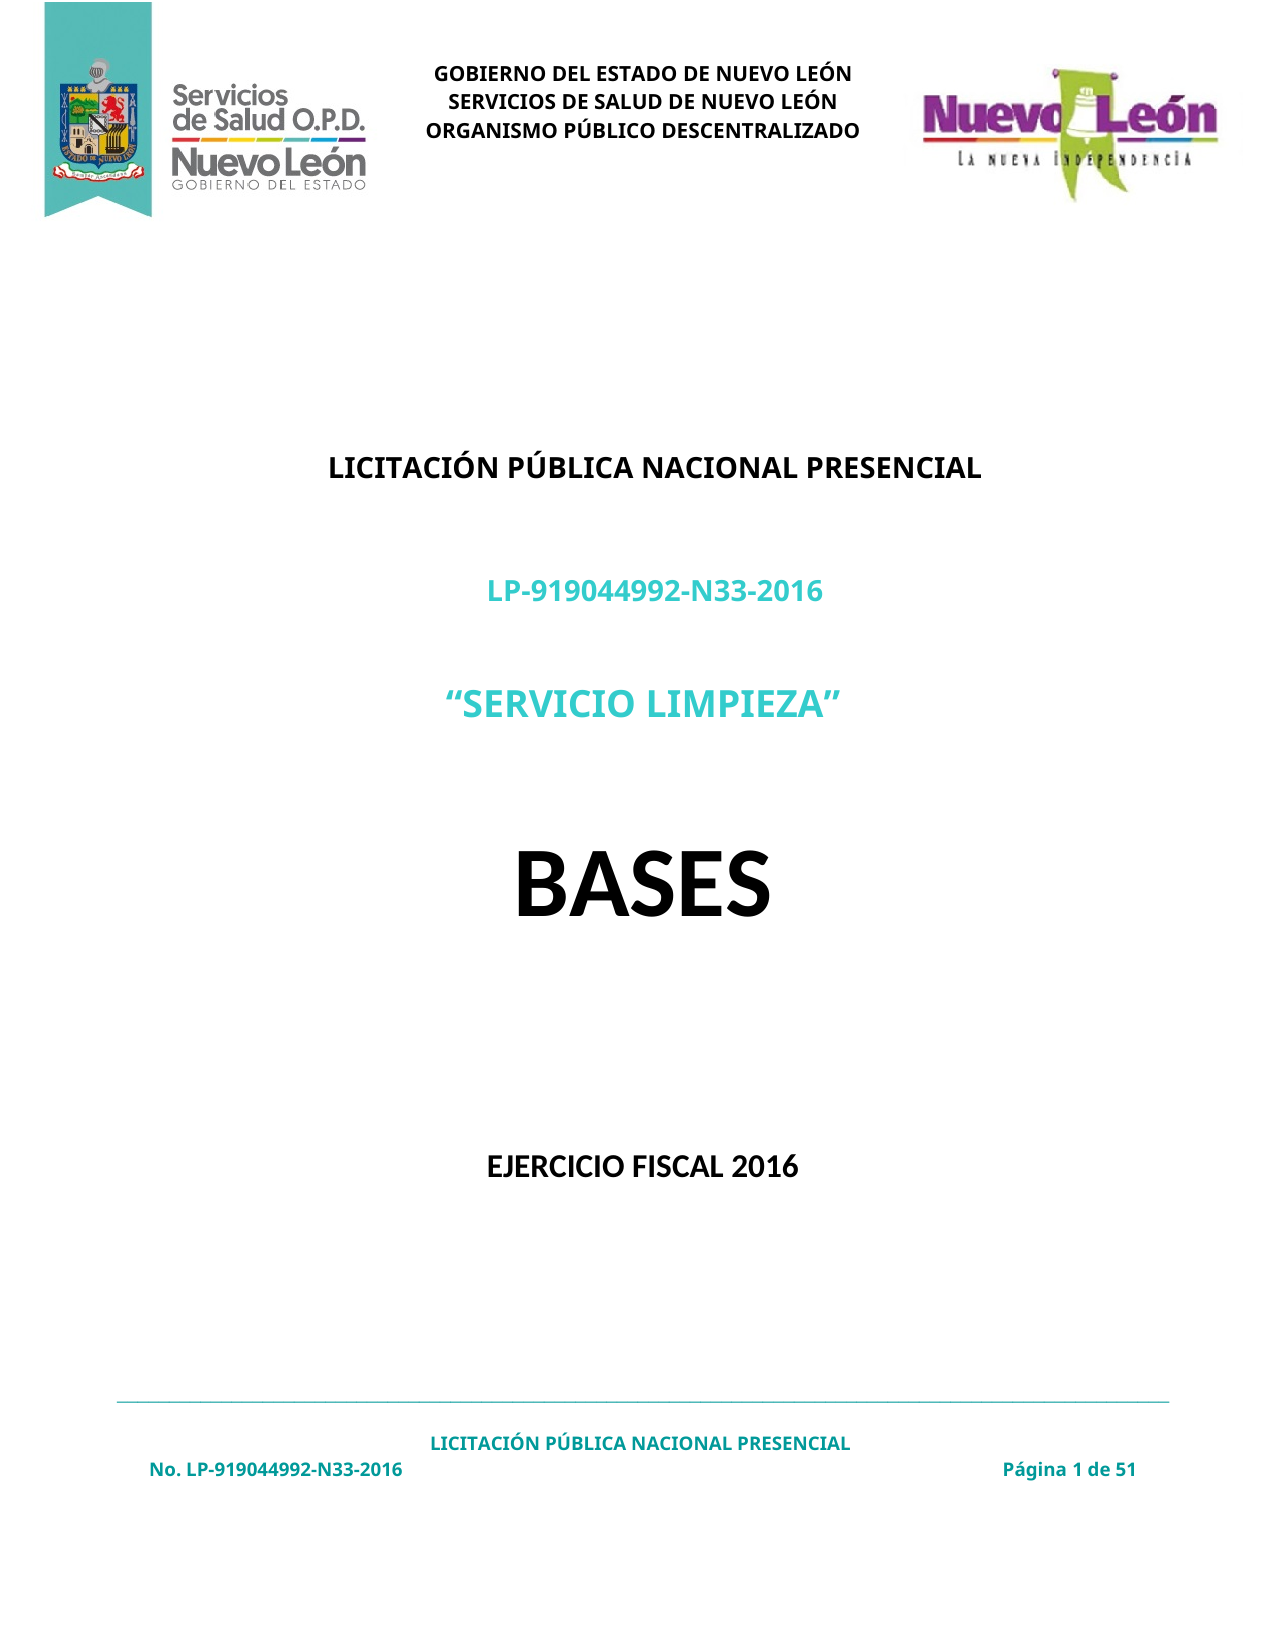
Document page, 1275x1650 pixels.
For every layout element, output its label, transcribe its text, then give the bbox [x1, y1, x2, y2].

text EJERCICIO FISCAL 2016 [89, 1145, 1197, 1186]
picture [15, 2, 1249, 229]
text BASES [89, 820, 1197, 942]
text LICITACIÓN PÚBLICA NACIONAL PRESENCIAL [89, 447, 1221, 487]
text “SERVICIO LIMPIEZA” [89, 677, 1197, 728]
subtitle LP-919044992-N33-2016 [89, 570, 1221, 610]
